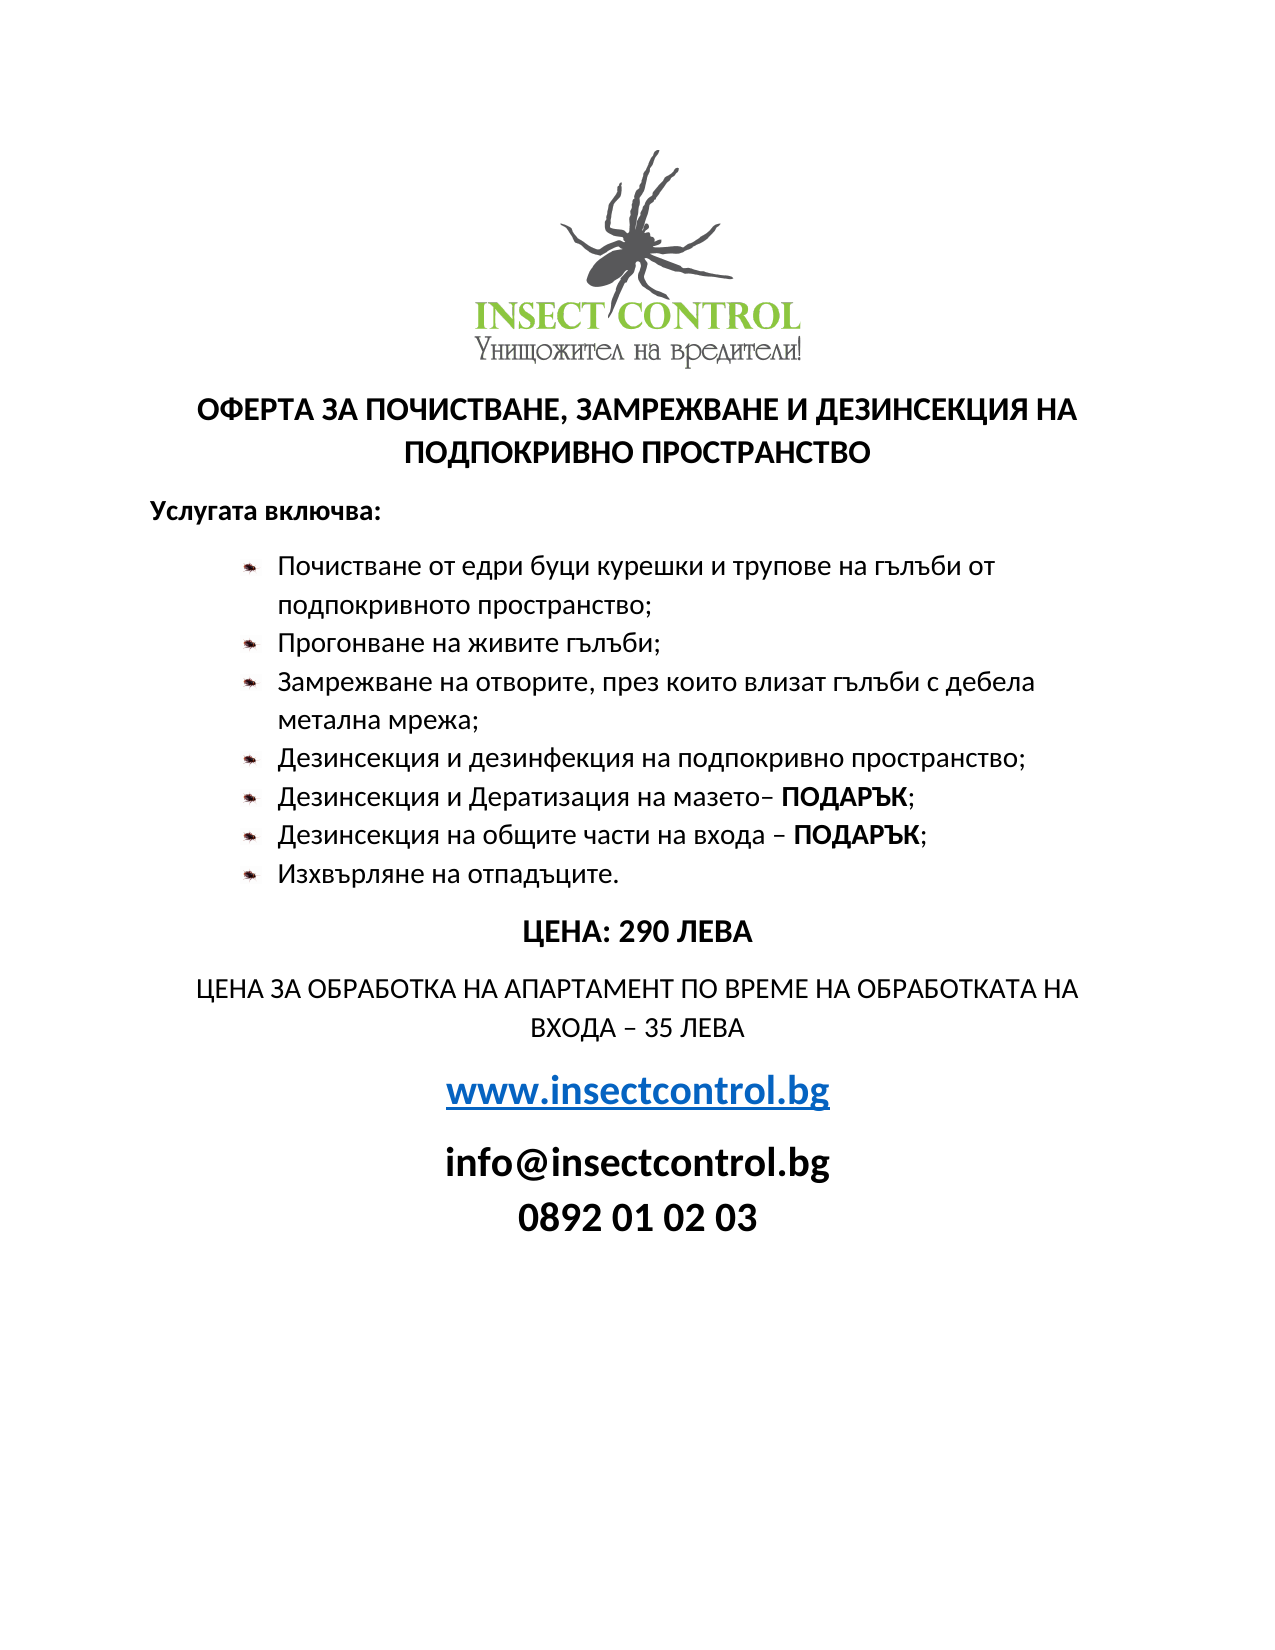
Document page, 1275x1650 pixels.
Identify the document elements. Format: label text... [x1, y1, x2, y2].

list Почистване от едри буци курешки и трупове на гълъби от подпокривното пространство; [240, 547, 1125, 621]
text Услугата включва: [150, 492, 1125, 528]
list Дезинсекция и Дератизация на мазето– ПОДАРЪК; [240, 778, 1125, 813]
list Прогонване на живите гълъби; [240, 624, 1125, 660]
picture [240, 751, 262, 768]
picture [240, 866, 262, 884]
list Дезинсекция на общите части на входа – ПОДАРЪК; [240, 816, 1125, 852]
list Замрежване на отворите, през които влизат гълъби с дебела метална мрежа; [240, 663, 1125, 737]
text ОФЕРТА ЗА ПОЧИСТВАНЕ, ЗАМРЕЖВАНЕ И ДЕЗИНСЕКЦИЯ НА ПОДПОКРИВНО ПРОСТРАНСТВО [150, 388, 1125, 472]
picture [474, 150, 801, 369]
text www.insectcontrol.bg [150, 1064, 1125, 1115]
text ЦЕНA: 290 ЛЕВА [150, 910, 1125, 951]
text ЦЕНА ЗА ОБРАБОТКА НА АПАРТАМЕНТ ПО ВРЕМЕ НА ОБРАБОТКАТА НА ВХОДА – 35 ЛЕВА [150, 971, 1125, 1044]
picture [240, 828, 262, 845]
text info@insectcontrol.bg 0892 01 02 03 [150, 1136, 1125, 1241]
picture [240, 674, 262, 691]
list Изхвърляне на отпадъците. [240, 855, 1125, 890]
list Дезинсекция и дезинфекция на подпокривно пространство; [240, 739, 1125, 775]
picture [240, 559, 262, 576]
picture [240, 789, 262, 807]
picture [240, 635, 262, 653]
